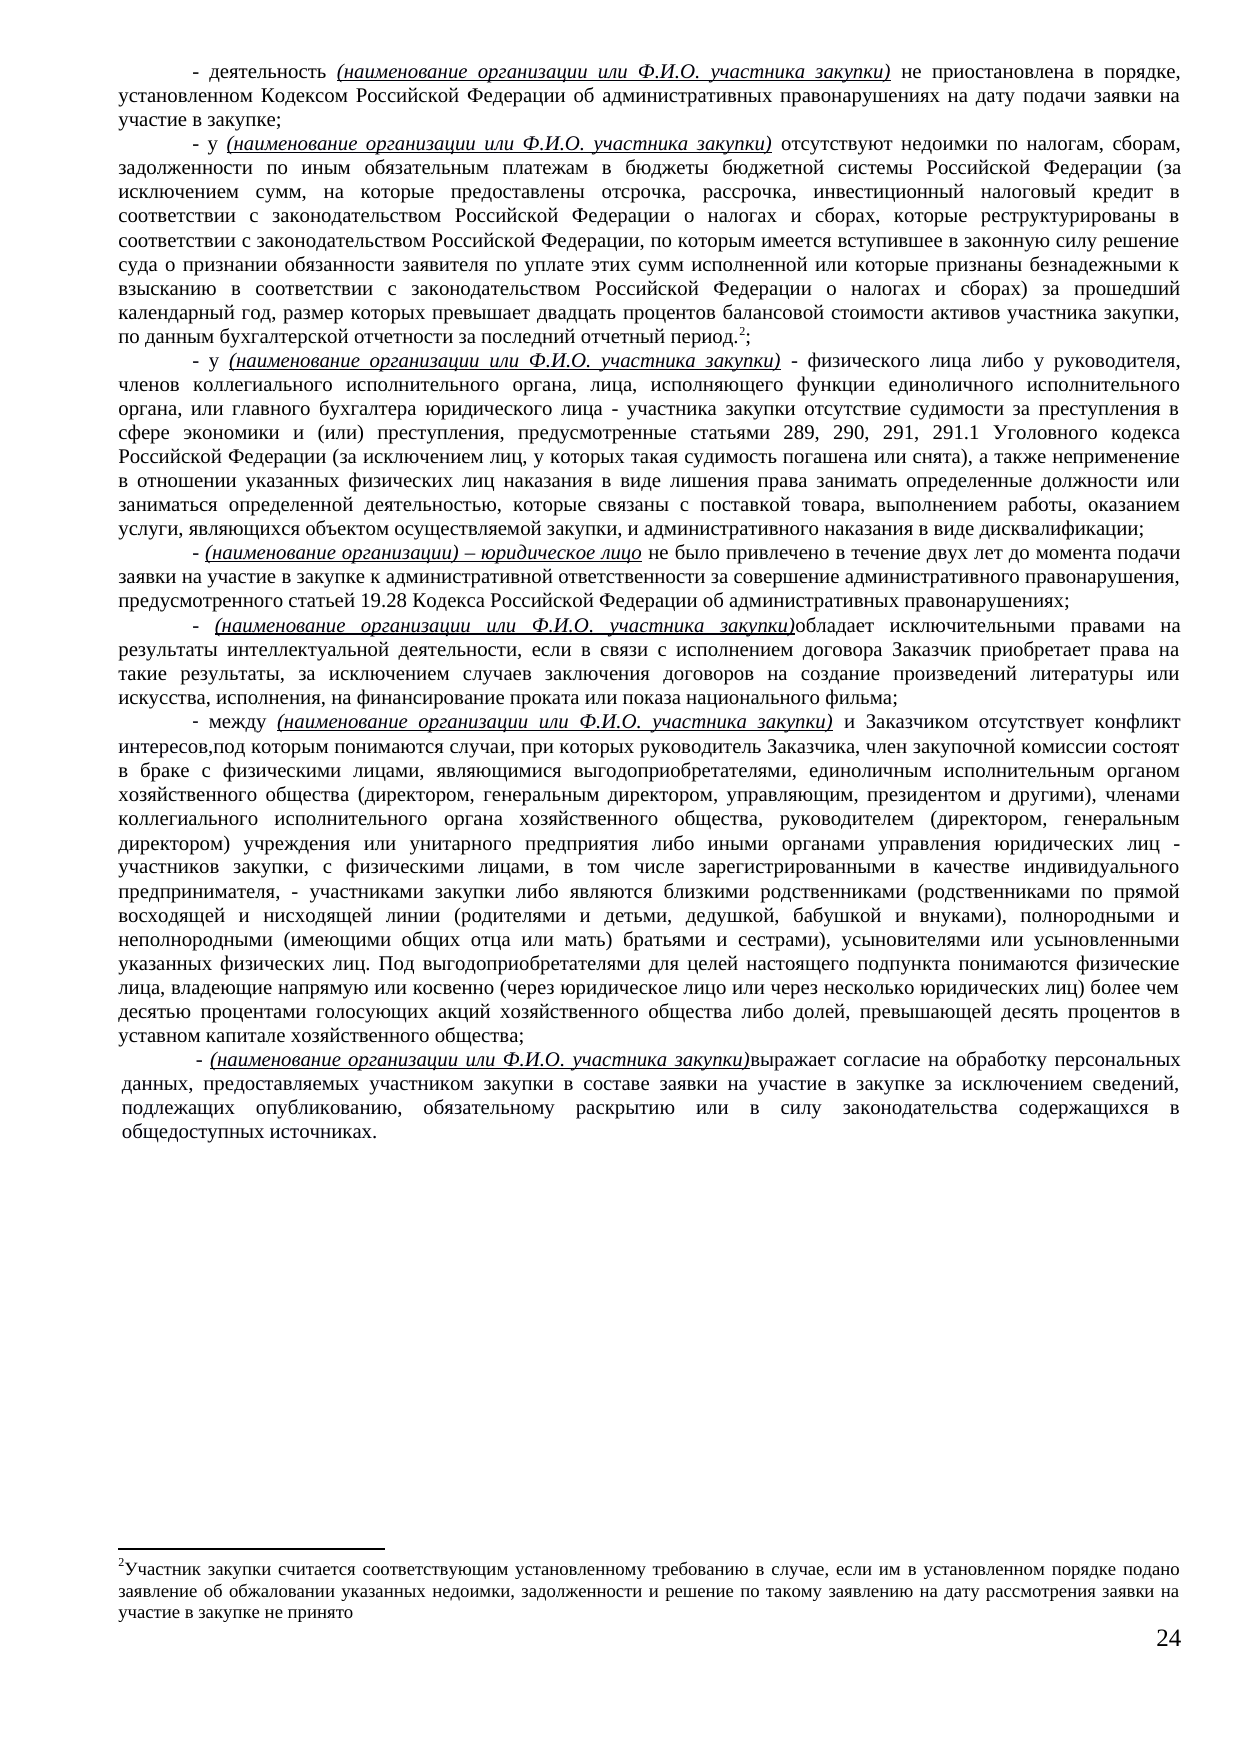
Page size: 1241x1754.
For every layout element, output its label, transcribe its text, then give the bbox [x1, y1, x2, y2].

text - (наименование организации или Ф.И.О. участника закупки)выражает согласие на обработку персональных данных, предоставляемых участником закупки в составе заявки на участие в закупке за исключением сведений, подлежащих опубликованию, обязательному раскрытию или в силу законодательства содержащихся в общедоступных источниках. [122, 1047, 1181, 1143]
text - (наименование организации) – юридическое лицо не было привлечено в течение двух лет до момента подачи заявки на участие в закупке к административной ответственности за совершение административного правонарушения, предусмотренного статьей 19.28 Кодекса Российской Федерации об административных правонарушениях; [118, 540, 1181, 612]
text - между (наименование организации или Ф.И.О. участника закупки) и Заказчиком отсутствует конфликт интересов,под которым понимаются случаи, при которых руководитель Заказчика, член закупочной комиссии состоят в браке с физическими лицами, являющимися выгодоприобретателями, единоличным исполнительным органом хозяйственного общества (директором, генеральным директором, управляющим, президентом и другими), членами коллегиального исполнительного органа хозяйственного общества, руководителем (директором, генеральным директором) учреждения или унитарного предприятия либо иными органами управления юридических лиц - участников закупки, с физическими лицами, в том числе зарегистрированными в качестве индивидуального предпринимателя, - участниками закупки либо являются близкими родственниками (родственниками по прямой восходящей и нисходящей линии (родителями и детьми, дедушкой, бабушкой и внуками), полнородными и неполнородными (имеющими общих отца или мать) братьями и сестрами), усыновителями или усыновленными указанных физических лиц. Под выгодоприобретателями для целей настоящего подпункта понимаются физические лица, владеющие напрямую или косвенно (через юридическое лицо или через несколько юридических лиц) более чем десятью процентами голосующих акций хозяйственного общества либо долей, превышающей десять процентов в уставном капитале хозяйственного общества; [118, 709, 1181, 1047]
text - у (наименование организации или Ф.И.О. участника закупки) отсутствуют недоимки по налогам, сборам, задолженности по иным обязательным платежам в бюджеты бюджетной системы Российской Федерации (за исключением сумм, на которые предоставлены отсрочка, рассрочка, инвестиционный налоговый кредит в соответствии с законодательством Российской Федерации о налогах и сборах, которые реструктурированы в соответствии с законодательством Российской Федерации, по которым имеется вступившее в законную силу решение суда о признании обязанности заявителя по уплате этих сумм исполненной или которые признаны безнадежными к взысканию в соответствии с законодательством Российской Федерации о налогах и сборах) за прошедший календарный год, размер которых превышает двадцать процентов балансовой стоимости активов участника закупки, по данным бухгалтерской отчетности за последний отчетный период.; [118, 131, 1181, 348]
text - деятельность (наименование организации или Ф.И.О. участника закупки) не приостановлена в порядке, установленном Кодексом Российской Федерации об административных правонарушениях на дату подачи заявки на участие в закупке; [118, 59, 1181, 131]
text - (наименование организации или Ф.И.О. участника закупки)обладает исключительными правами на результаты интеллектуальной деятельности, если в связи с исполнением договора Заказчик приобретает права на такие результаты, за исключением случаев заключения договоров на создание произведений литературы или искусства, исполнения, на финансирование проката или показа национального фильма; [118, 612, 1181, 709]
text - у (наименование организации или Ф.И.О. участника закупки) - физического лица либо у руководителя, членов коллегиального исполнительного органа, лица, исполняющего функции единоличного исполнительного органа, или главного бухгалтера юридического лица - участника закупки отсутствие судимости за преступления в сфере экономики и (или) преступления, предусмотренные статьями 289, 290, 291, 291.1 Уголовного кодекса Российской Федерации (за исключением лиц, у которых такая судимость погашена или снята), а также неприменение в отношении указанных физических лиц наказания в виде лишения права занимать определенные должности или заниматься определенной деятельностью, которые связаны с поставкой товара, выполнением работы, оказанием услуги, являющихся объектом осуществляемой закупки, и административного наказания в виде дисквалификации; [118, 348, 1181, 540]
